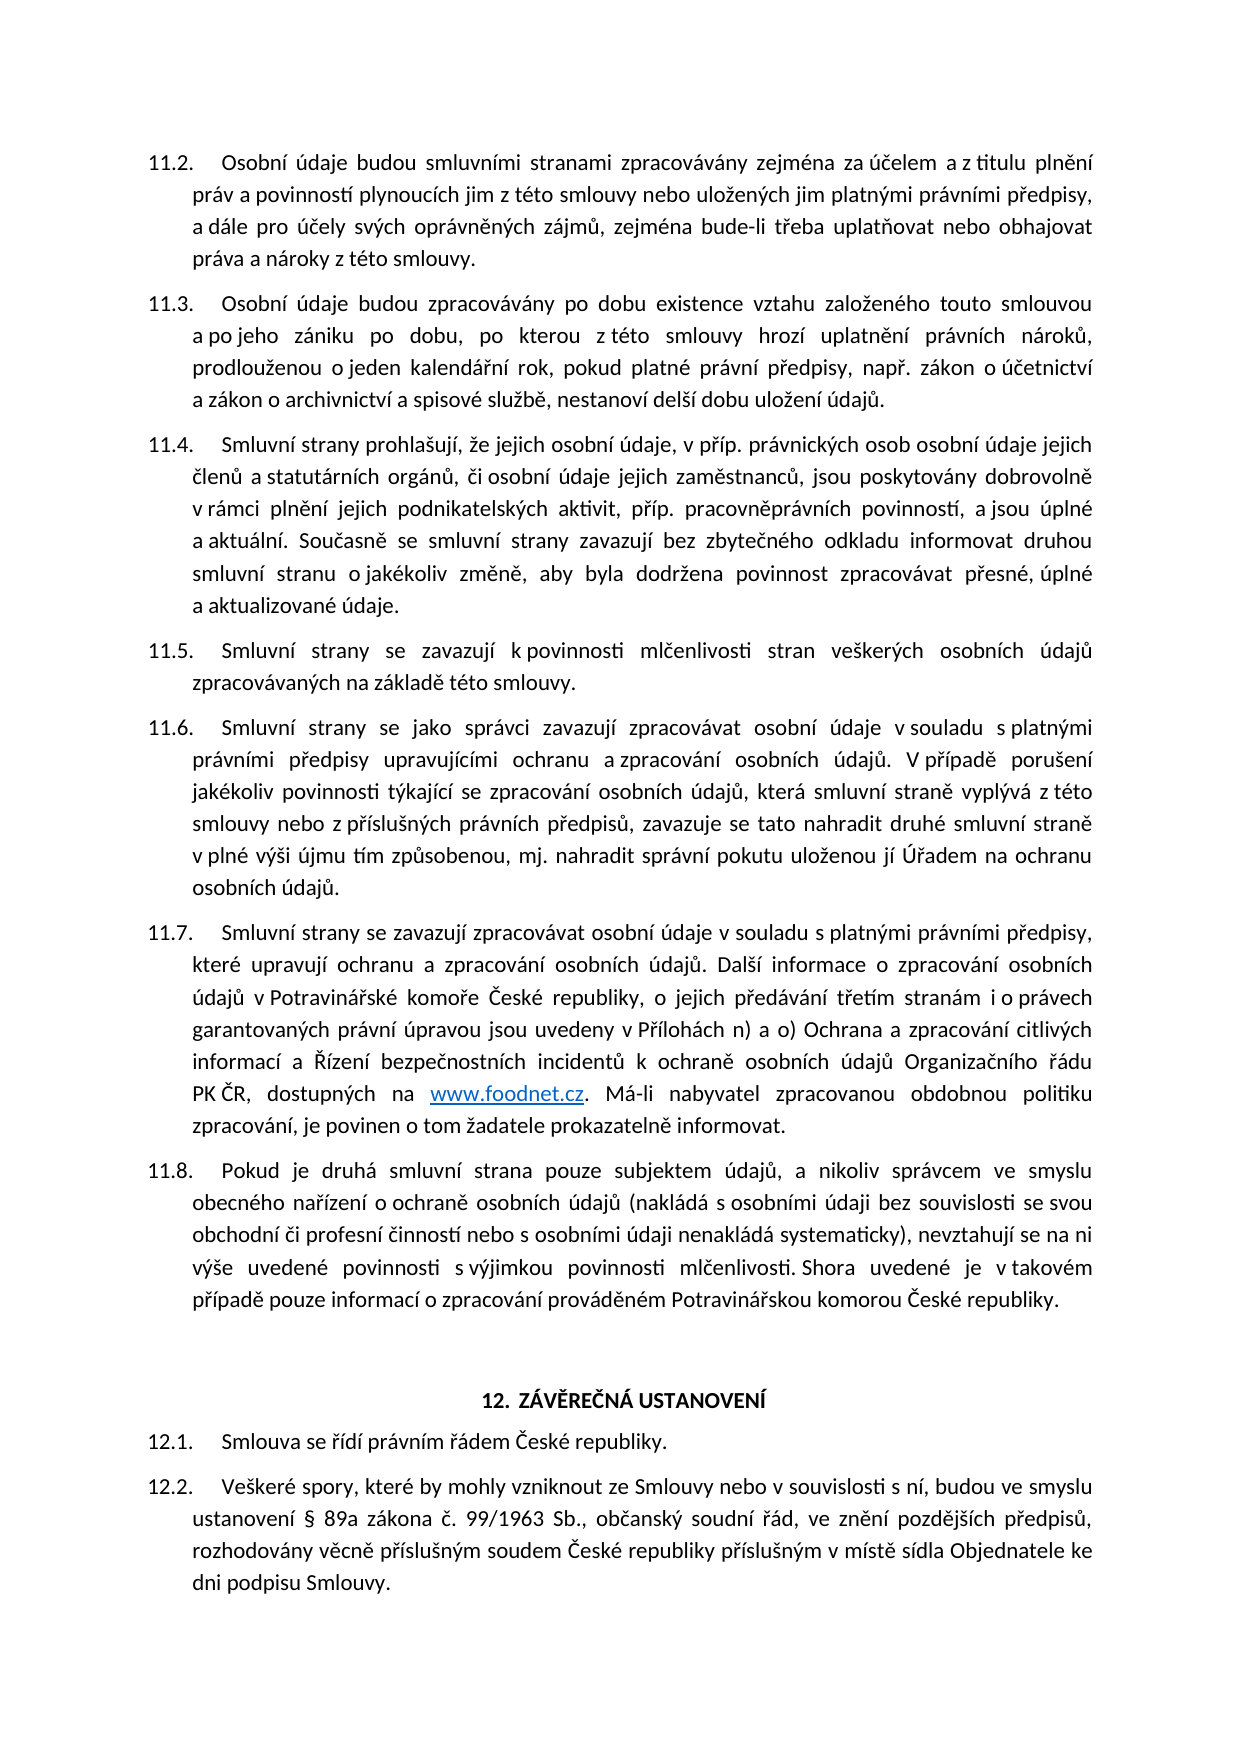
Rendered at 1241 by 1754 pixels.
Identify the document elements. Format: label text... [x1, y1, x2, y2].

subtitle Smluvní strany prohlašují, že jejich osobní údaje, v příp. právnických osob osobní údaje jejich členů a statutárních orgánů, či osobní údaje jejich zaměstnanců, jsou poskytovány dobrovolně v rámci plnění jejich podnikatelských aktivit, příp. pracovněprávních povinností, a jsou úplné a aktuální. Současně se smluvní strany zavazují bez zbytečného odkladu informovat druhou smluvní stranu o jakékoliv změně, aby byla dodržena povinnost zpracovávat přesné, úplné a aktualizované údaje. [148, 430, 1093, 619]
subtitle Smluvní strany se zavazují k povinnosti mlčenlivosti stran veškerých osobních údajů zpracovávaných na základě této smlouvy. [148, 636, 1093, 696]
subtitle Veškeré spory, které by mohly vzniknout ze Smlouvy nebo v souvislosti s ní, budou ve smyslu ustanovení § 89a zákona č. 99/1963 Sb., občanský soudní řád, ve znění pozdějších předpisů, rozhodovány věcně příslušným soudem České republiky příslušným v místě sídla Objednatele ke dni podpisu Smlouvy. [147, 1472, 1093, 1596]
subtitle Smluvní strany se jako správci zavazují zpracovávat osobní údaje v souladu s platnými právními předpisy upravujícími ochranu a zpracování osobních údajů. V případě porušení jakékoliv povinnosti týkající se zpracování osobních údajů, která smluvní straně vyplývá z této smlouvy nebo z příslušných právních předpisů, zavazuje se tato nahradit druhé smluvní straně v plné výši újmu tím způsobenou, mj. nahradit správní pokutu uloženou jí Úřadem na ochranu osobních údajů. [148, 713, 1093, 902]
subtitle Smluvní strany se zavazují zpracovávat osobní údaje v souladu s platnými právními předpisy, které upravují ochranu a zpracování osobních údajů. Další informace o zpracování osobních údajů v Potravinářské komoře České republiky, o jejich předávání třetím stranám i o právech garantovaných právní úpravou jsou uvedeny v Přílohách n) a o) Ochrana a zpracování citlivých informací a Řízení bezpečnostních incidentů k ochraně osobních údajů Organizačního řádu PK ČR, dostupných na www.foodnet.cz. Má-li nabyvatel zpracovanou obdobnou politiku zpracování, je povinen o tom žadatele prokazatelně informovat. [147, 918, 1093, 1139]
subtitle Osobní údaje budou zpracovávány po dobu existence vztahu založeného touto smlouvou a po jeho zániku po dobu, po kterou z této smlouvy hrozí uplatnění právních nároků, prodlouženou o jeden kalendářní rok, pokud platné právní předpisy, např. zákon o účetnictví a zákon o archivnictví a spisové službě, nestanoví delší dobu uložení údajů. [148, 289, 1093, 413]
subtitle Pokud je druhá smluvní strana pouze subjektem údajů, a nikoliv správcem ve smyslu obecného nařízení o ochraně osobních údajů (nakládá s osobními údaji bez souvislosti se svou obchodní či profesní činností nebo s osobními údaji nenakládá systematicky), nevztahují se na ni výše uvedené povinnosti s výjimkou povinnosti mlčenlivosti. Shora uvedené je v takovém případě pouze informací o zpracování prováděném Potravinářskou komorou České republiky. [147, 1156, 1093, 1313]
subtitle Smlouva se řídí právním řádem České republiky. [147, 1427, 1093, 1455]
subtitle ZÁVĚREČNÁ USTANOVENÍ [154, 1387, 1093, 1415]
subtitle Osobní údaje budou smluvními stranami zpracovávány zejména za účelem a z titulu plnění práv a povinností plynoucích jim z této smlouvy nebo uložených jim platnými právními předpisy, a dále pro účely svých oprávněných zájmů, zejména bude-li třeba uplatňovat nebo obhajovat práva a nároky z této smlouvy. [148, 148, 1093, 272]
